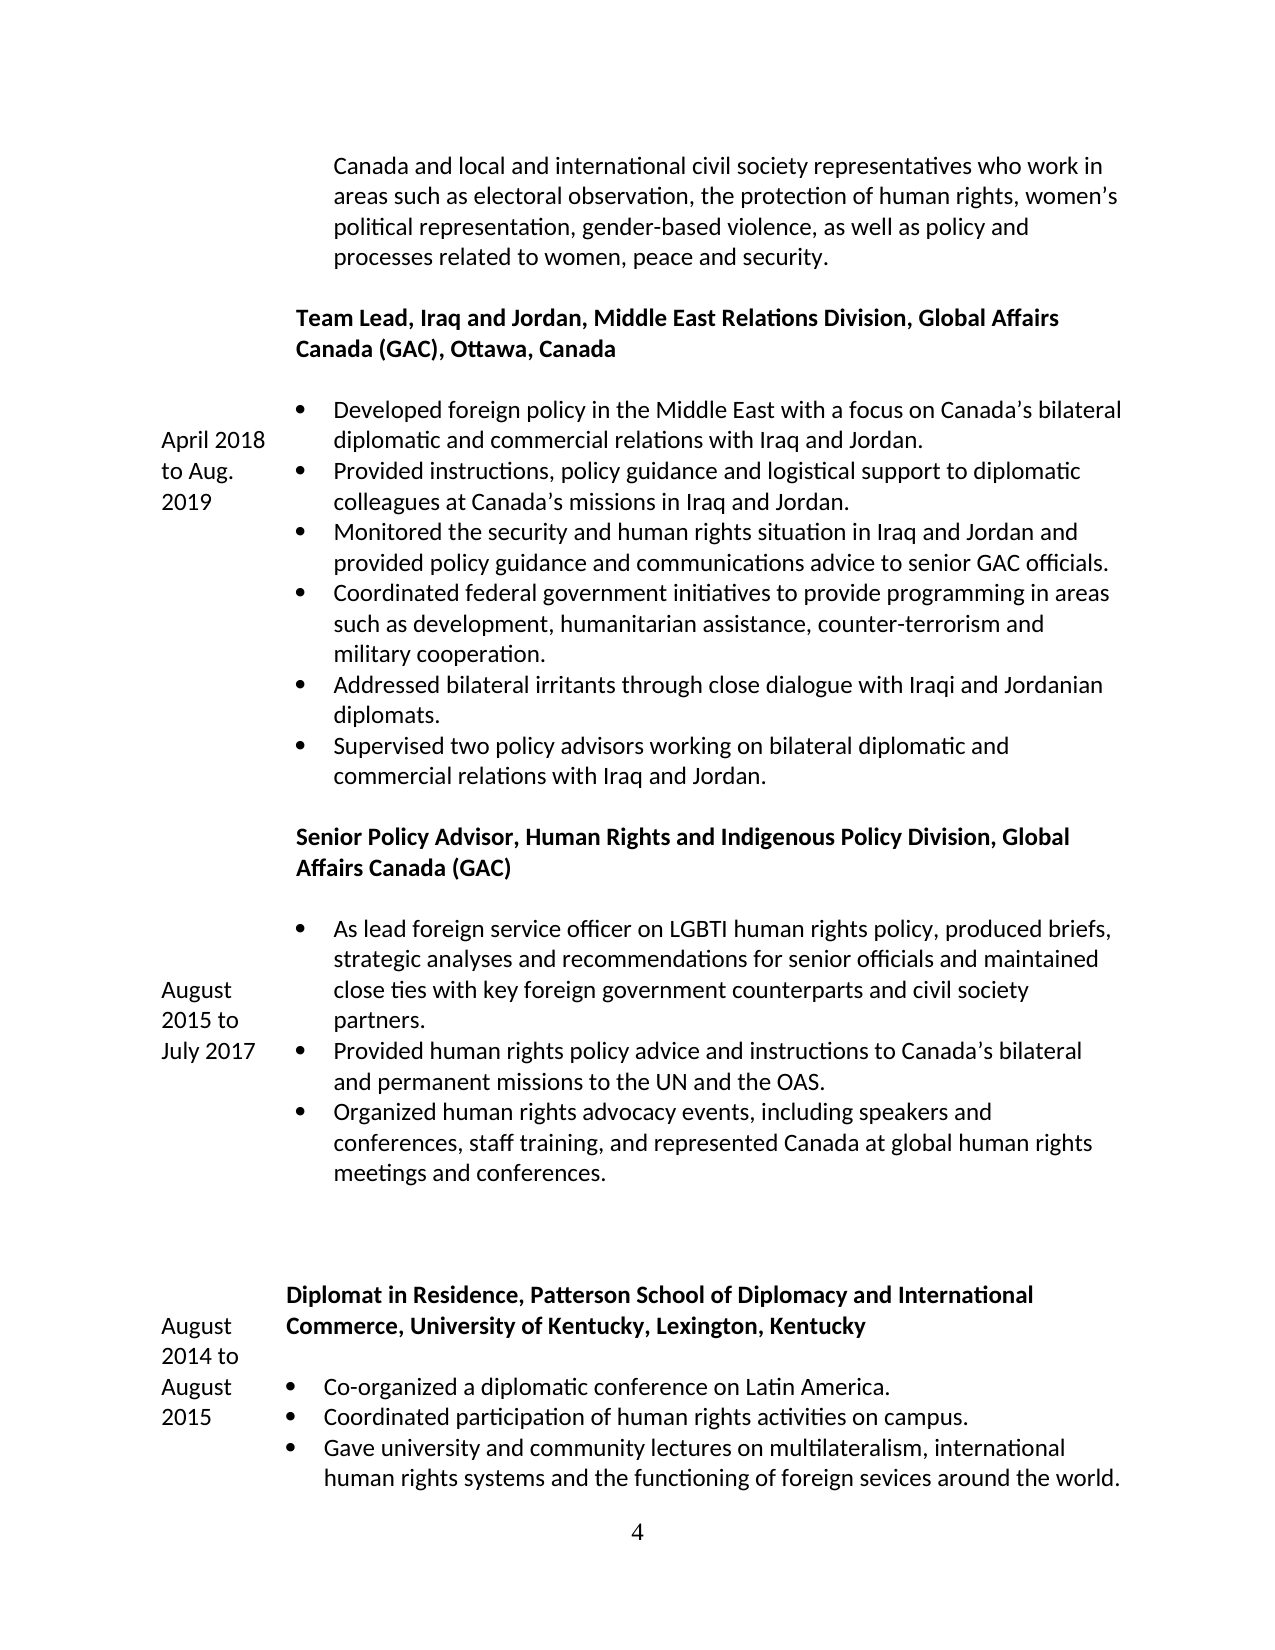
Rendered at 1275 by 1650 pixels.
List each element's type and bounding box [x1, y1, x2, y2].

table_header [275, 1218, 1144, 1493]
table_cell [150, 150, 284, 1188]
table_cell [285, 150, 1134, 1188]
table_header [150, 1218, 275, 1493]
